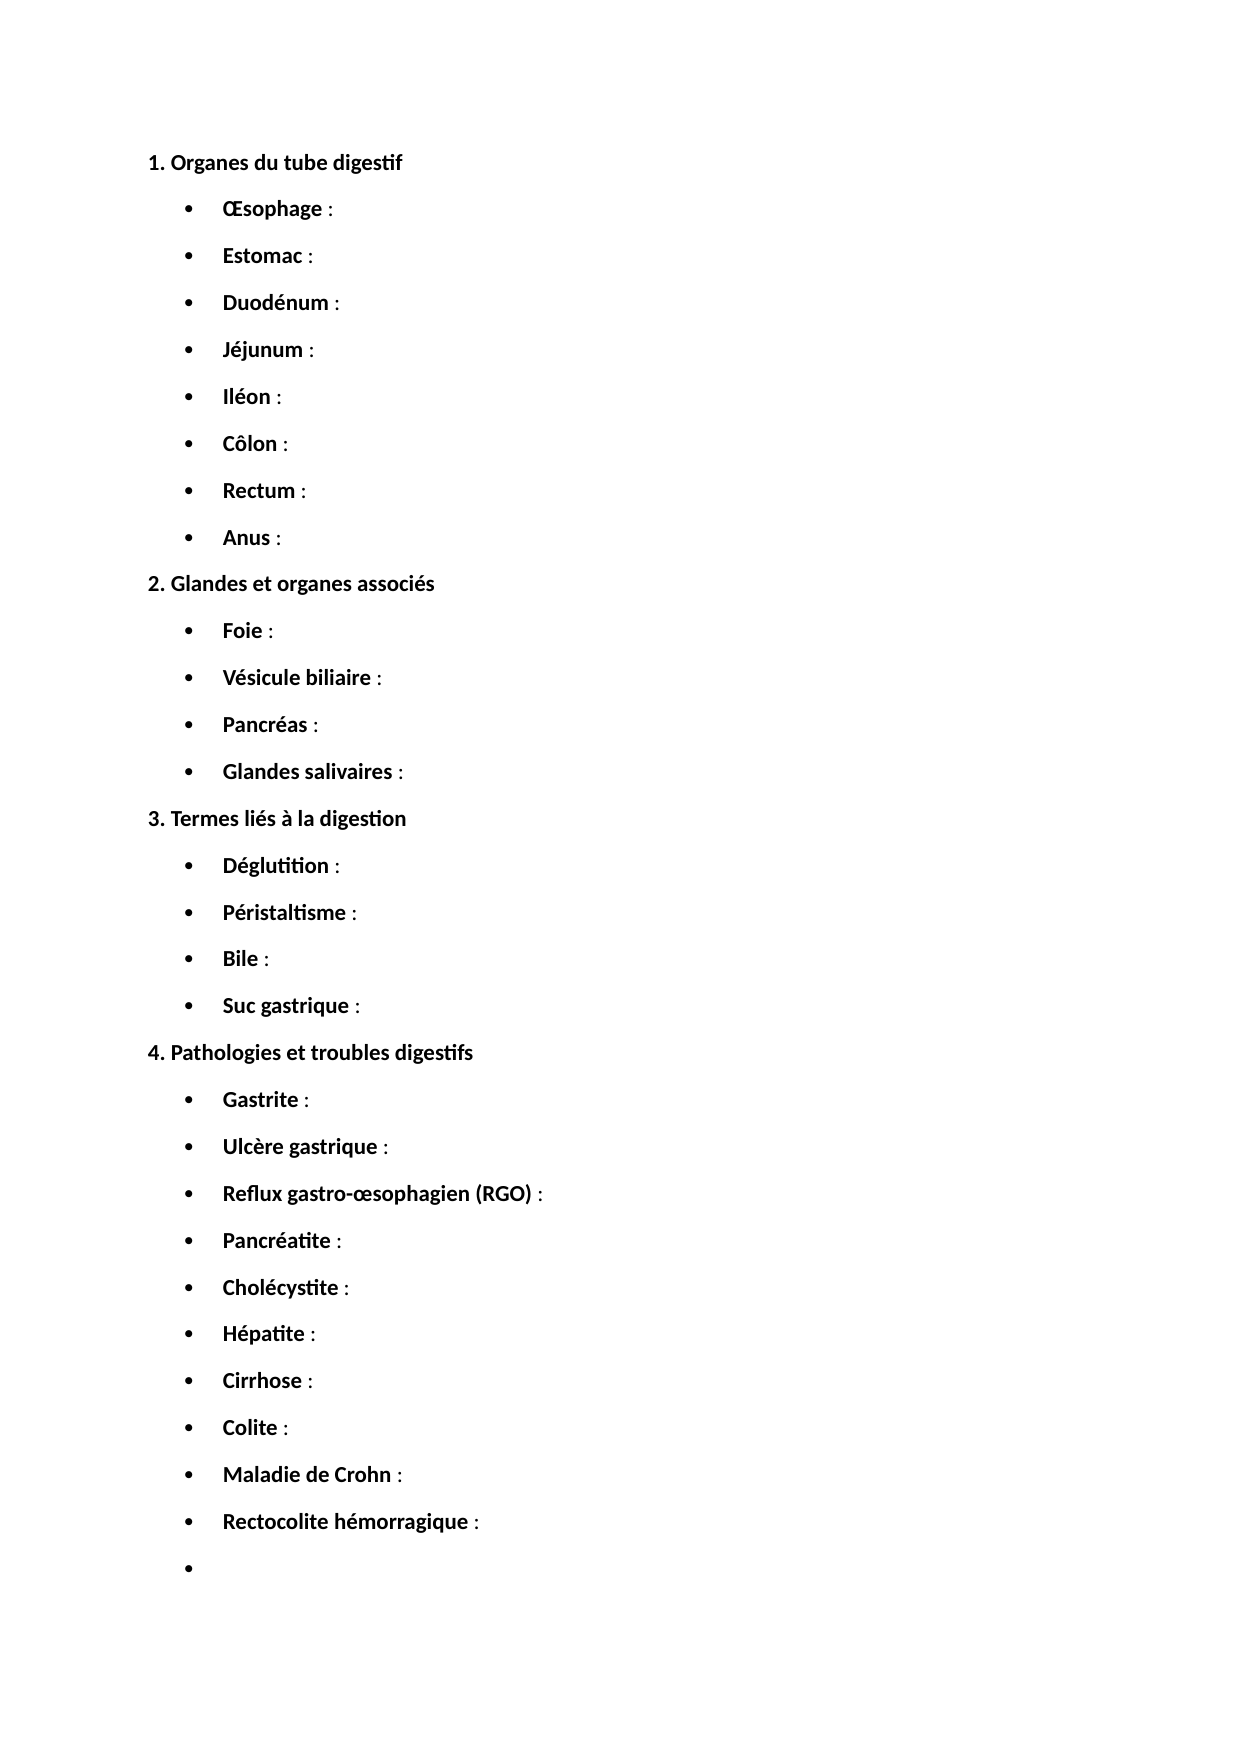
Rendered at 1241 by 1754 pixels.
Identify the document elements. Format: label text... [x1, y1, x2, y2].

list Pancréas : [185, 710, 1093, 738]
list Estomac : [185, 241, 1093, 269]
list Jéjunum : [185, 335, 1093, 363]
text 1. Organes du tube digestif [148, 148, 1093, 176]
text 4. Pathologies et troubles digestifs [148, 1038, 1093, 1066]
list Bile : [185, 944, 1093, 972]
list Gastrite : [185, 1085, 1093, 1113]
list Rectum : [185, 476, 1093, 504]
list Anus : [185, 523, 1093, 551]
list Reflux gastro-œsophagien (RGO) : [185, 1179, 1093, 1207]
list Hépatite : [185, 1319, 1093, 1347]
list Duodénum : [185, 288, 1093, 316]
list Rectocolite hémorragique : [185, 1507, 1093, 1535]
list Glandes salivaires : [185, 757, 1093, 785]
list Suc gastrique : [185, 991, 1093, 1019]
list Pancréatite : [185, 1226, 1093, 1254]
list Maladie de Crohn : [185, 1460, 1093, 1488]
list Foie : [185, 616, 1093, 644]
text 3. Termes liés à la digestion [148, 804, 1093, 832]
list Cholécystite : [185, 1273, 1093, 1301]
list Cirrhose : [185, 1366, 1093, 1394]
list Ulcère gastrique : [185, 1132, 1093, 1160]
list Iléon : [185, 382, 1093, 410]
list Péristaltisme : [185, 898, 1093, 926]
text 2. Glandes et organes associés [148, 569, 1093, 597]
list Vésicule biliaire : [185, 663, 1093, 691]
list Déglutition : [185, 851, 1093, 879]
list Œsophage : [185, 194, 1093, 222]
list Colite : [185, 1413, 1093, 1441]
list Côlon : [185, 429, 1093, 457]
